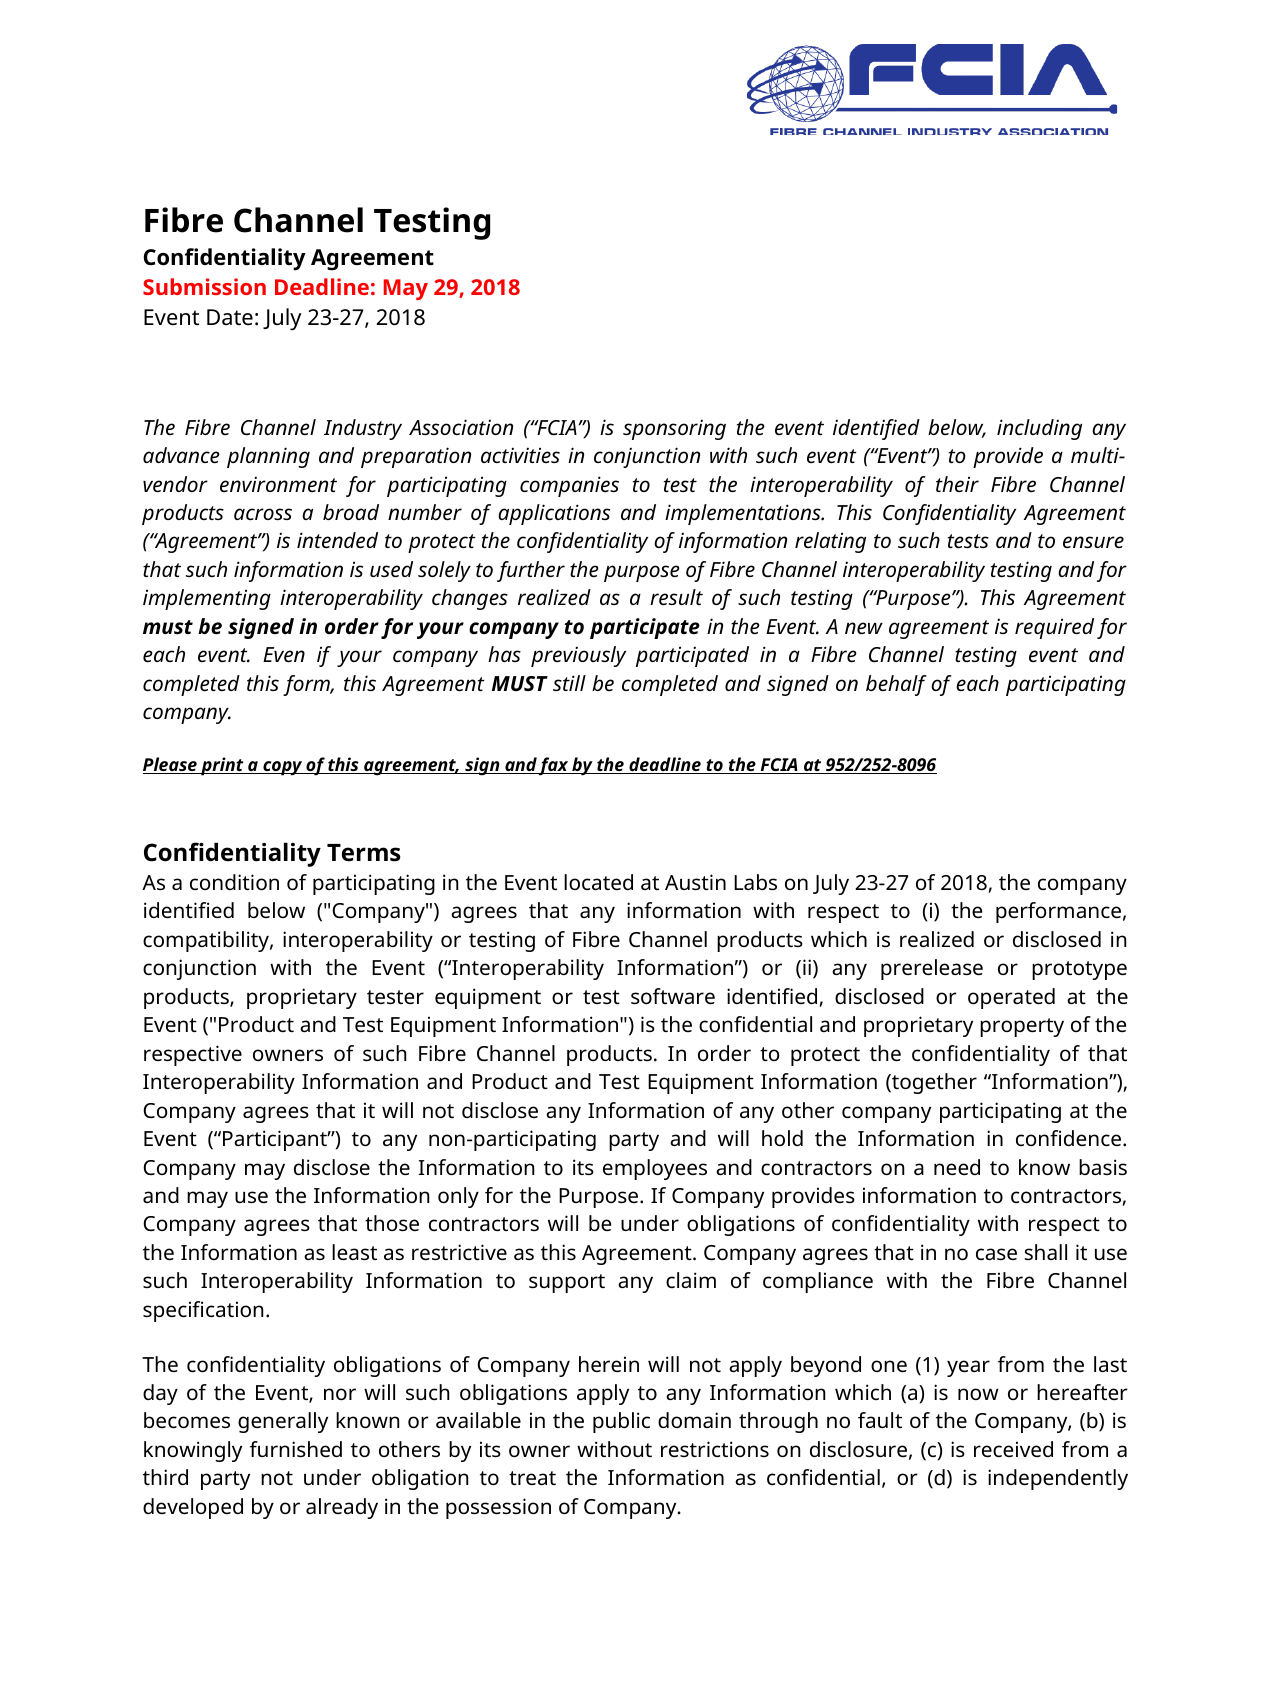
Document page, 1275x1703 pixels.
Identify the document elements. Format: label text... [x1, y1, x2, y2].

text Confidentiality Agreement [142, 242, 1129, 272]
text Confidentiality Terms [142, 836, 1129, 868]
text Fibre Channel Testing [142, 198, 1129, 242]
text Submission Deadline: May 29, 2018 [142, 272, 1129, 302]
text The confidentiality obligations of Company herein will not apply beyond one (1) year from the last day of the Event, nor will such obligations apply to any Information which (a) is now or hereafter becomes generally known or available in the public domain through no fault of the Company, (b) is knowingly furnished to others by its owner without restrictions on disclosure, (c) is received from a third party not under obligation to treat the Information as confidential, or (d) is independently developed by or already in the possession of Company. [142, 1350, 1129, 1520]
text Event Date: July 23-27, 2018 [142, 302, 1129, 331]
text The Fibre Channel Industry Association (“FCIA”) is sponsoring the event identified below, including any advance planning and preparation activities in conjunction with such event (“Event”) to provide a multi-vendor environment for participating companies to test the interoperability of their Fibre Channel products across a broad number of applications and implementations. This Confidentiality Agreement (“Agreement”) is intended to protect the confidentiality of information relating to such tests and to ensure that such information is used solely to further the purpose of Fibre Channel interoperability testing and for implementing interoperability changes realized as a result of such testing (“Purpose”). This Agreement must be signed in order for your company to participate in the Event. A new agreement is required for each event. Even if your company has previously participated in a Fibre Channel testing event and completed this form, this Agreement MUST still be completed and signed on behalf of each participating company. [142, 413, 1129, 726]
text As a condition of participating in the Event located at Austin Labs on July 23-27 of 2018, the company identified below ("Company") agrees that any information with respect to (i) the performance, compatibility, interoperability or testing of Fibre Channel products which is realized or disclosed in conjunction with the Event (“Interoperability Information”) or (ii) any prerelease or prototype products, proprietary tester equipment or test software identified, disclosed or operated at the Event ("Product and Test Equipment Information") is the confidential and proprietary property of the respective owners of such Fibre Channel products. In order to protect the confidentiality of that Interoperability Information and Product and Test Equipment Information (together “Information”), Company agrees that it will not disclose any Information of any other company participating at the Event (“Participant”) to any non-participating party and will hold the Information in confidence. Company may disclose the Information to its employees and contractors on a need to know basis and may use the Information only for the Purpose. If Company provides information to contractors, Company agrees that those contractors will be under obligations of confidentiality with respect to the Information as least as restrictive as this Agreement. Company agrees that in no case shall it use such Interoperability Information to support any claim of compliance with the Fibre Channel specification. [142, 868, 1129, 1323]
text Please print a copy of this agreement, sign and fax by the deadline to the FCIA at 952/252-8096 [142, 752, 1129, 776]
